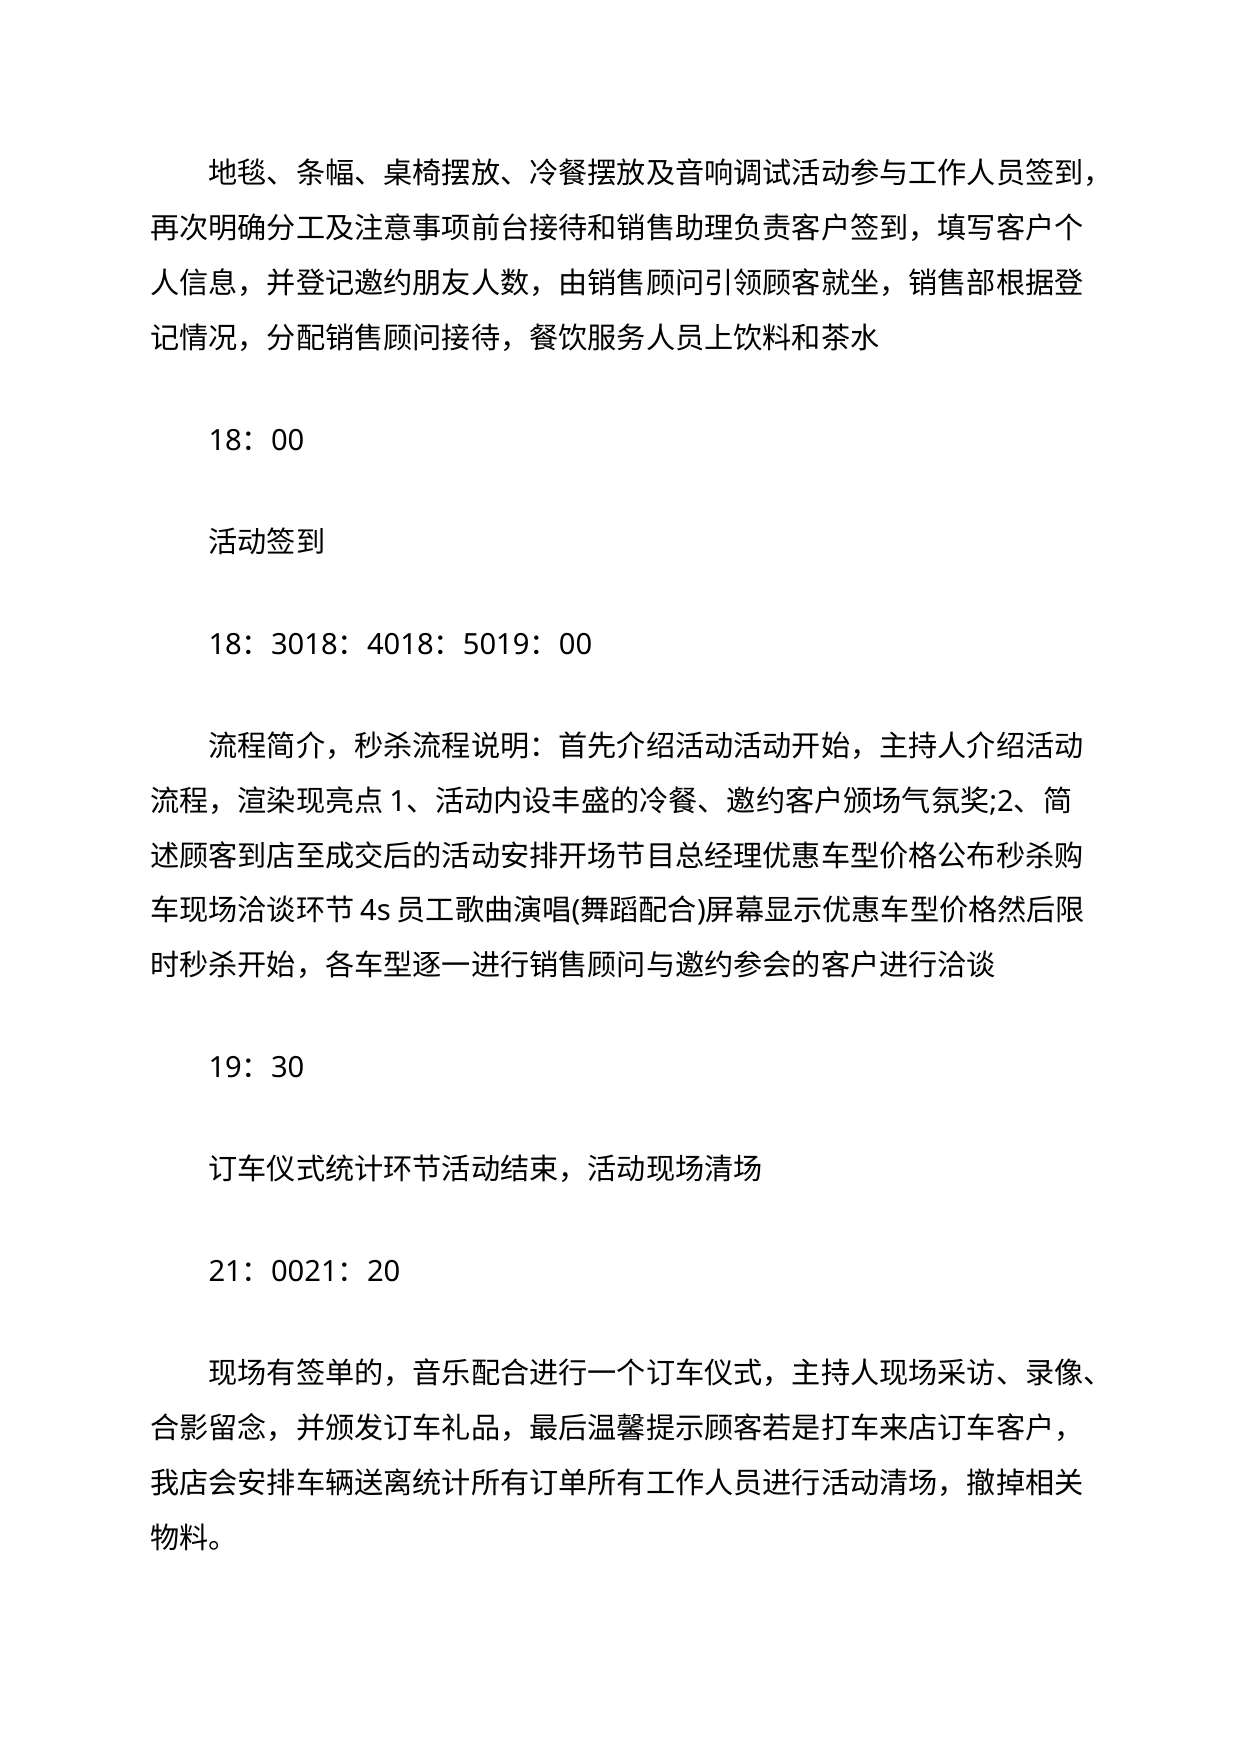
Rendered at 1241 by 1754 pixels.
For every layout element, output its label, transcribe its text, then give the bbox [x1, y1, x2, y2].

text 19：30 [150, 1044, 1090, 1086]
text 流程简介，秒杀流程说明：首先介绍活动活动开始，主持人介绍活动流程，渲染现亮点1、活动内设丰盛的冷餐、邀约客户颁场气氛奖;2、简述顾客到店至成交后的活动安排开场节目总经理优惠车型价格公布秒杀购车现场洽谈环节4s员工歌曲演唱(舞蹈配合)屏幕显示优惠车型价格然后限时秒杀开始，各车型逐一进行销售顾问与邀约参会的客户进行洽谈 [150, 722, 1090, 984]
text 订车仪式统计环节活动结束，活动现场清场 [150, 1146, 1090, 1188]
text 活动签到 [150, 518, 1090, 561]
text 18：00 [150, 416, 1090, 459]
text 21：0021：20 [150, 1247, 1090, 1290]
text 现场有签单的，音乐配合进行一个订车仪式，主持人现场采访、录像、合影留念，并颁发订车礼品，最后温馨提示顾客若是打车来店订车客户，我店会安排车辆送离统计所有订单所有工作人员进行活动清场，撤掉相关物料。 [150, 1349, 1090, 1556]
text 18：3018：4018：5019：00 [150, 620, 1090, 663]
text 地毯、条幅、桌椅摆放、冷餐摆放及音响调试活动参与工作人员签到，再次明确分工及注意事项前台接待和销售助理负责客户签到，填写客户个人信息，并登记邀约朋友人数，由销售顾问引领顾客就坐，销售部根据登记情况，分配销售顾问接待，餐饮服务人员上饮料和茶水 [150, 150, 1090, 357]
